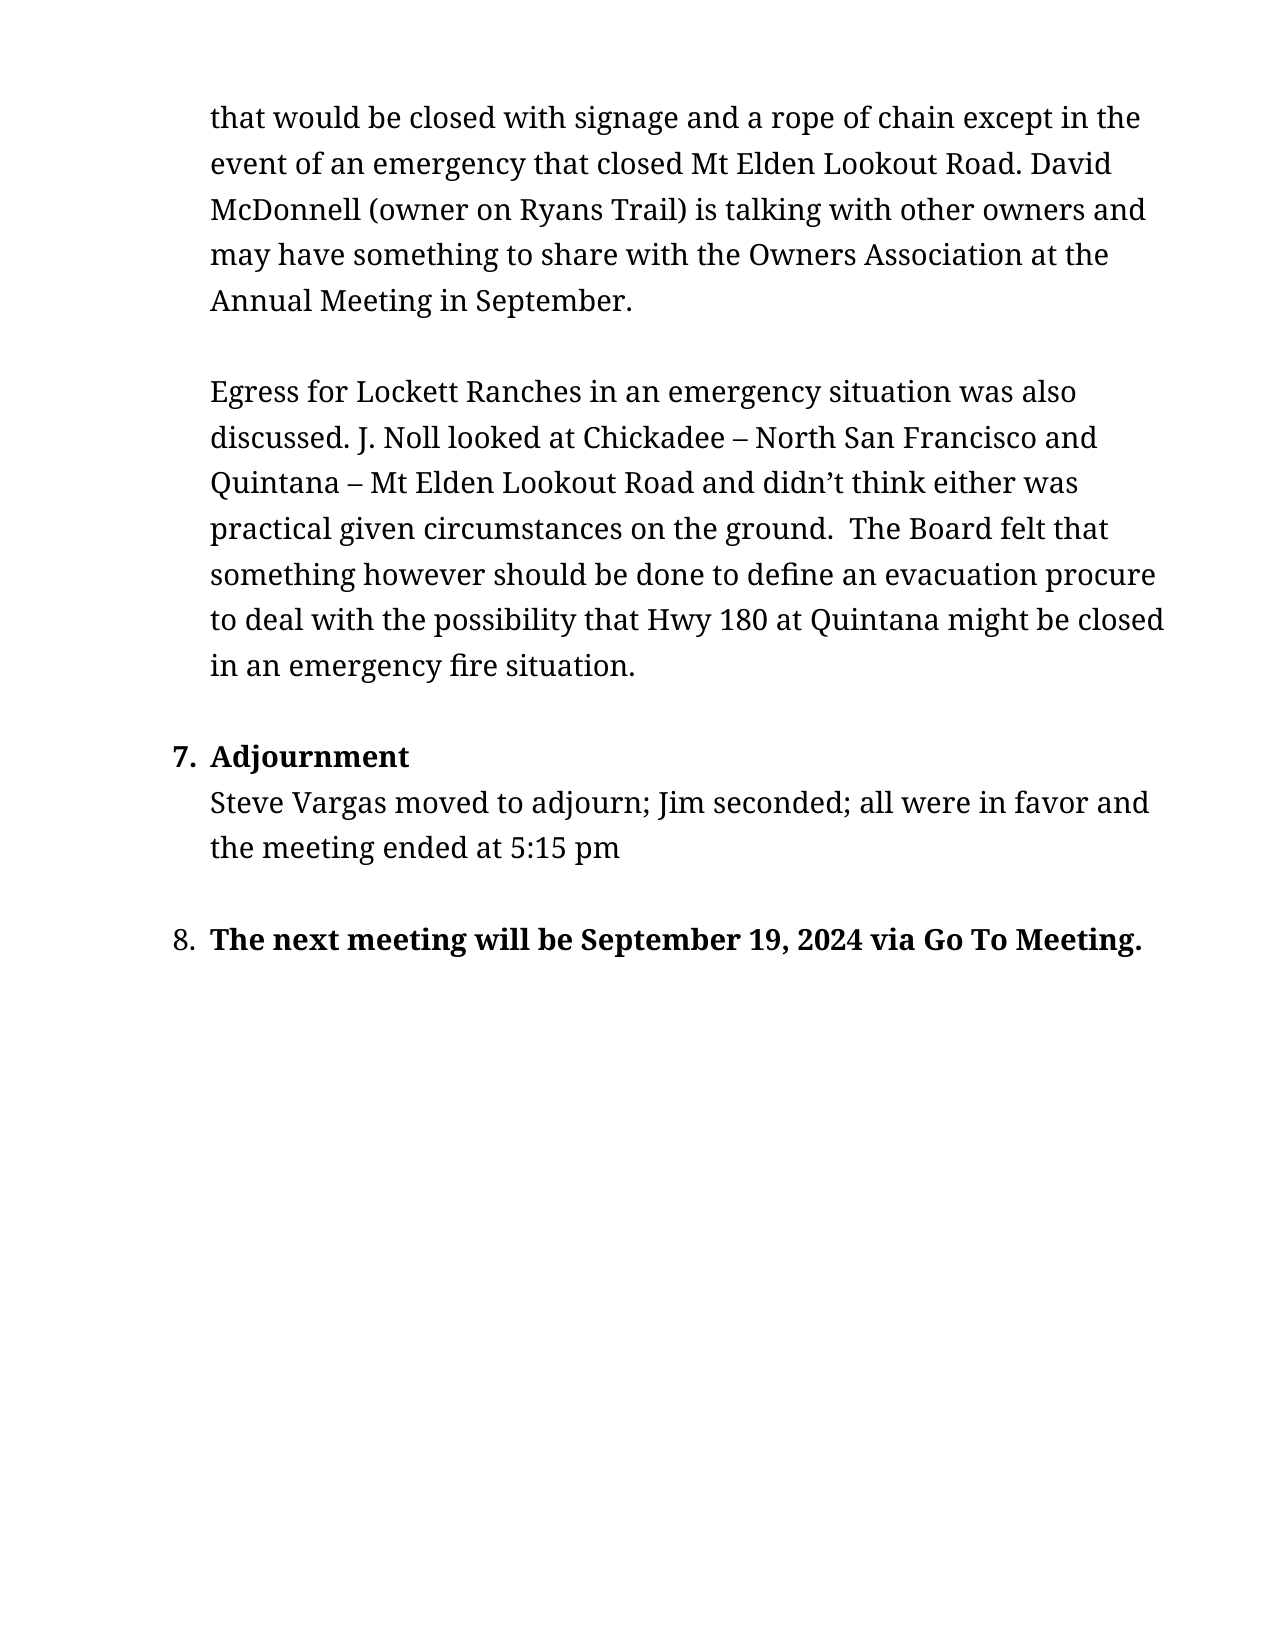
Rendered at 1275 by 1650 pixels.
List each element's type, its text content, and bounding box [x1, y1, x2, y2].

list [210, 97, 1177, 320]
list Steve Vargas moved to adjourn; Jim seconded; all were in favor and the meeting ended at 5:15 pm [210, 782, 1177, 867]
list Egress for Lockett Ranches in an emergency situation was also discussed. J. Noll looked at Chickadee – North San Francisco and Quintana – Mt Elden Lookout Road and didn’t think either was practical given circumstances on the ground. The Board felt that something however should be done to define an evacuation procure to deal with the possibility that Hwy 180 at Quintana might be closed in an emergency fire situation. [210, 371, 1177, 685]
list The next meeting will be September 19, 2024 via Go To Meeting. [172, 919, 1177, 958]
list Adjournment [172, 736, 1177, 776]
